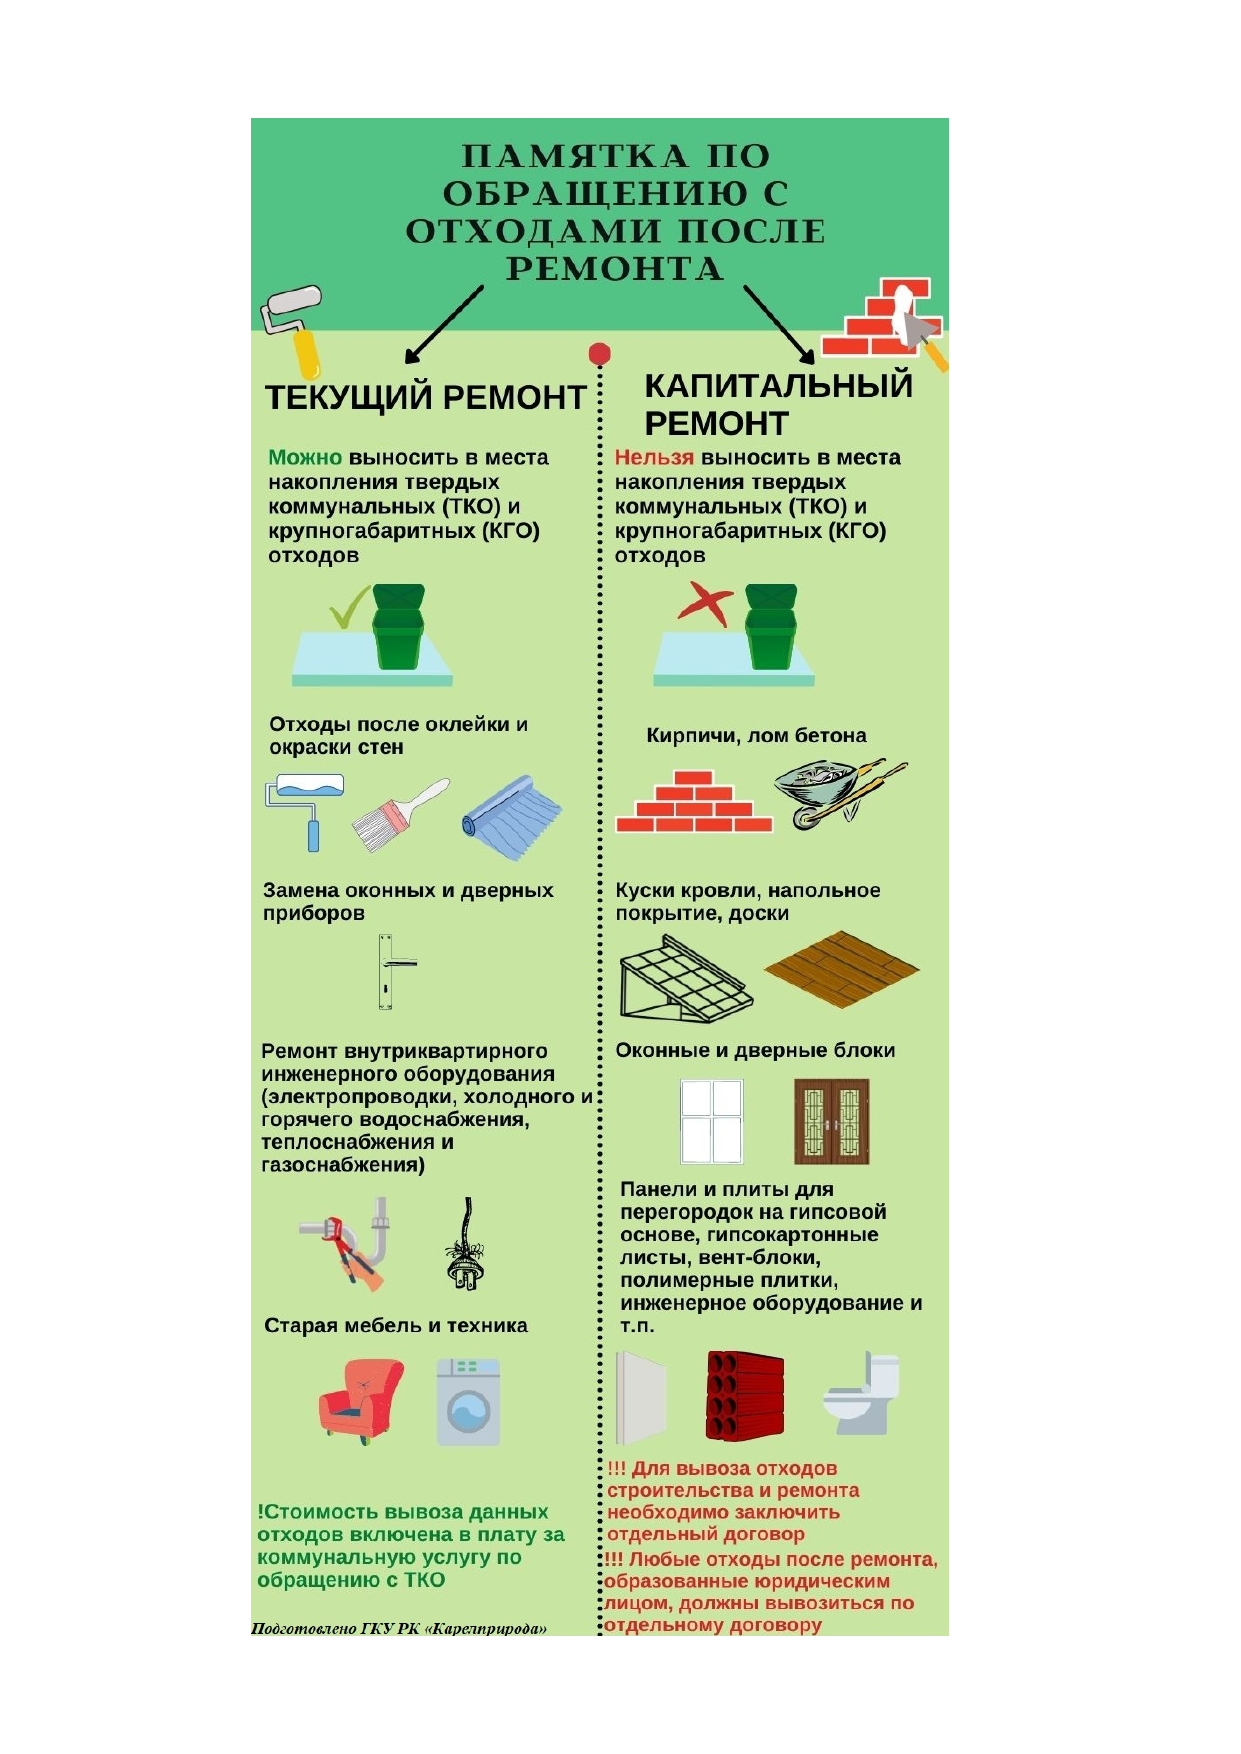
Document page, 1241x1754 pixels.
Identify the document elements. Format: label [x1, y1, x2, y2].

picture [251, 118, 949, 1636]
